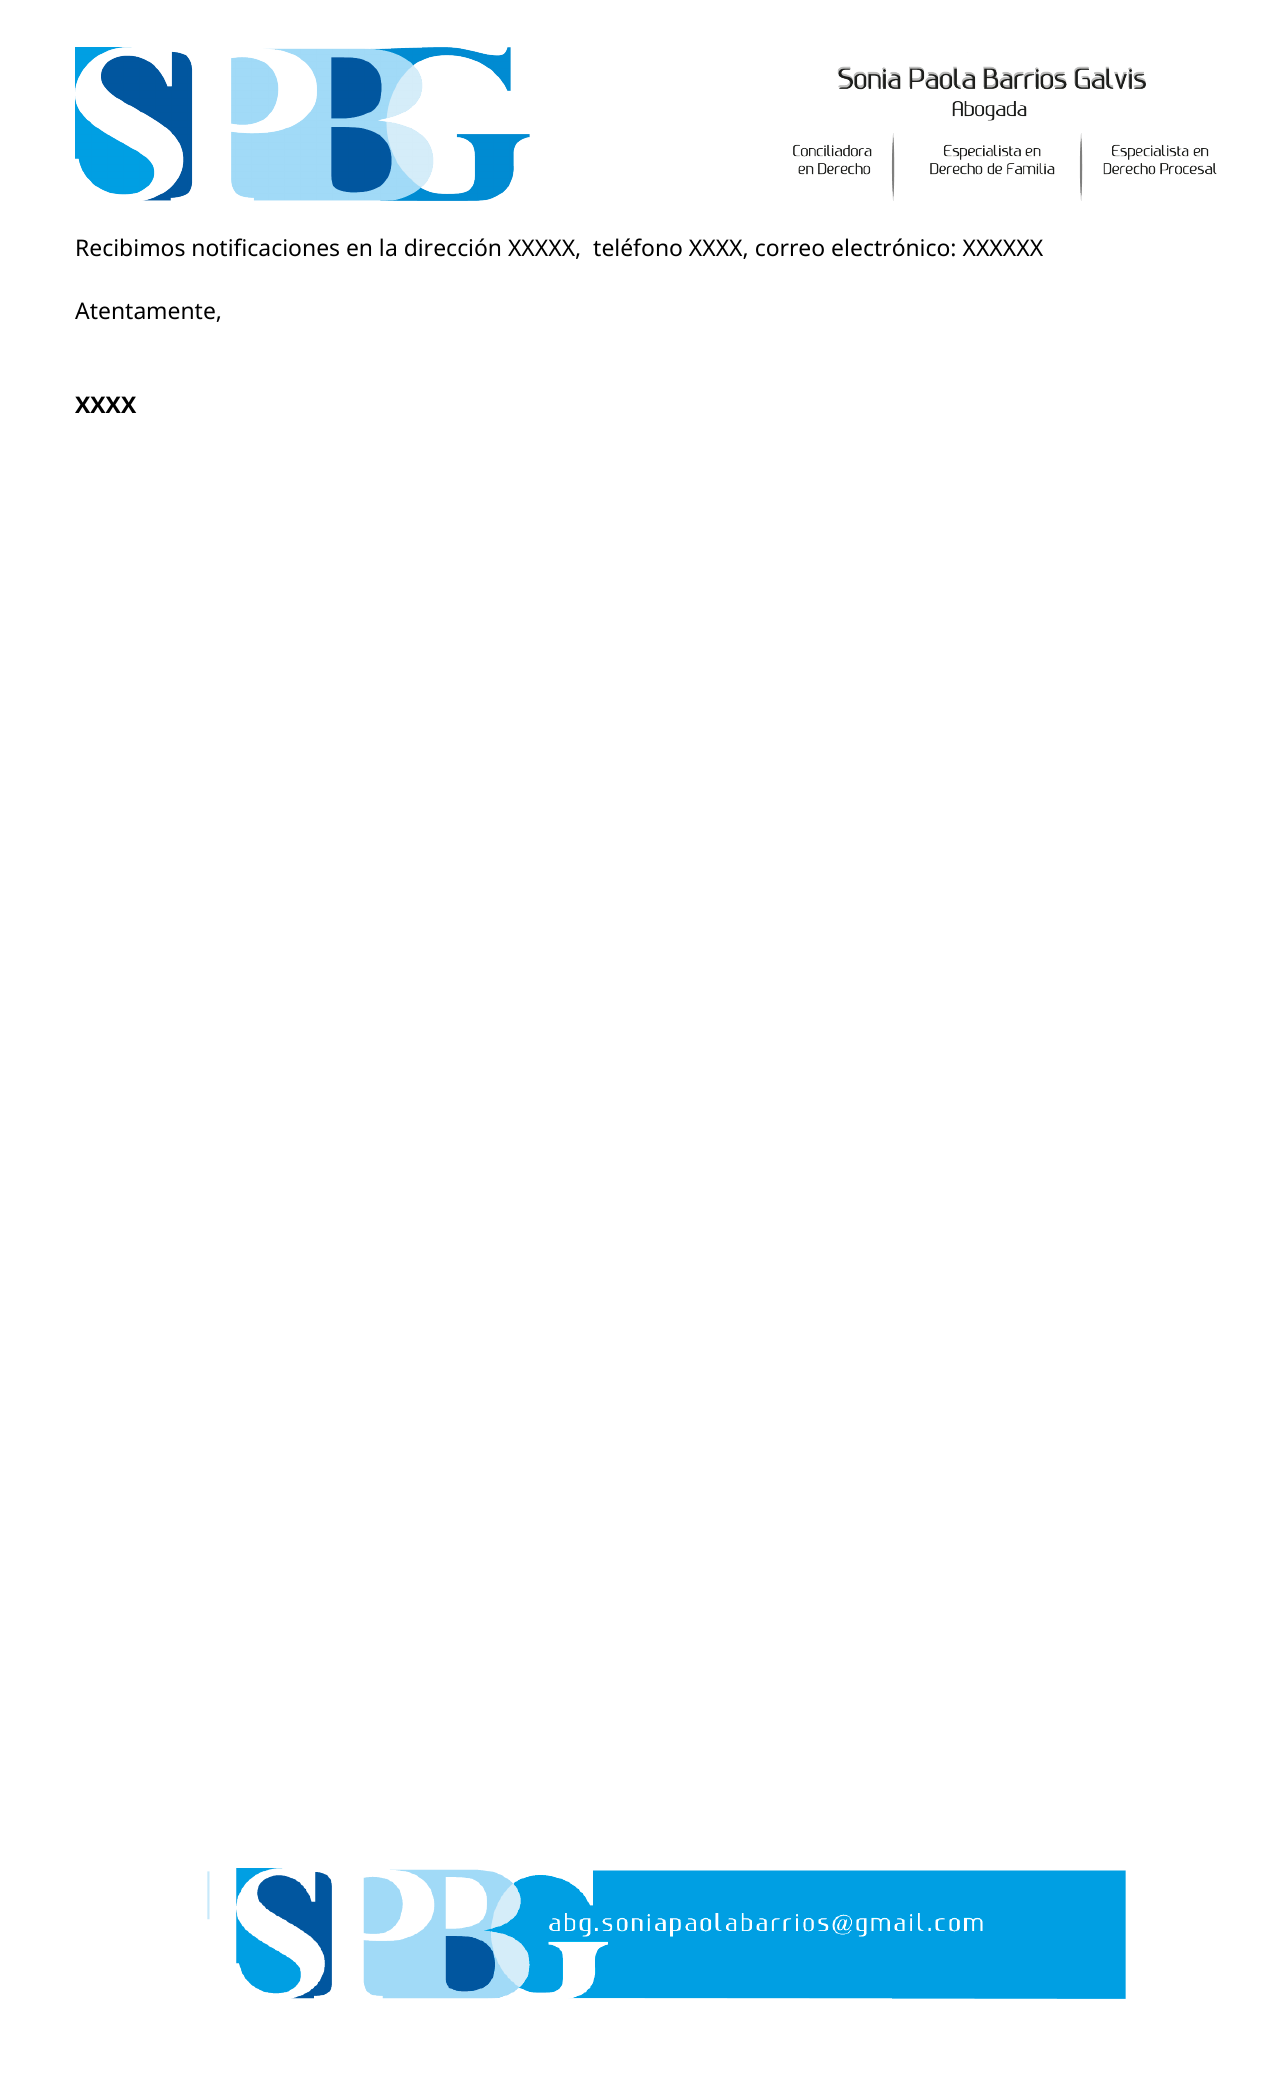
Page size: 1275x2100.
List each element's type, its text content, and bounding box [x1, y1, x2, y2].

picture [459, 47, 507, 55]
text Recibimos notificaciones en la dirección XXXXX, teléfono XXXX, correo electrónico: XXXXXX [75, 232, 1200, 263]
text XXXX [75, 388, 1200, 420]
picture [75, 47, 1217, 201]
text Atentamente, [75, 295, 1200, 326]
picture [207, 1868, 1126, 1999]
